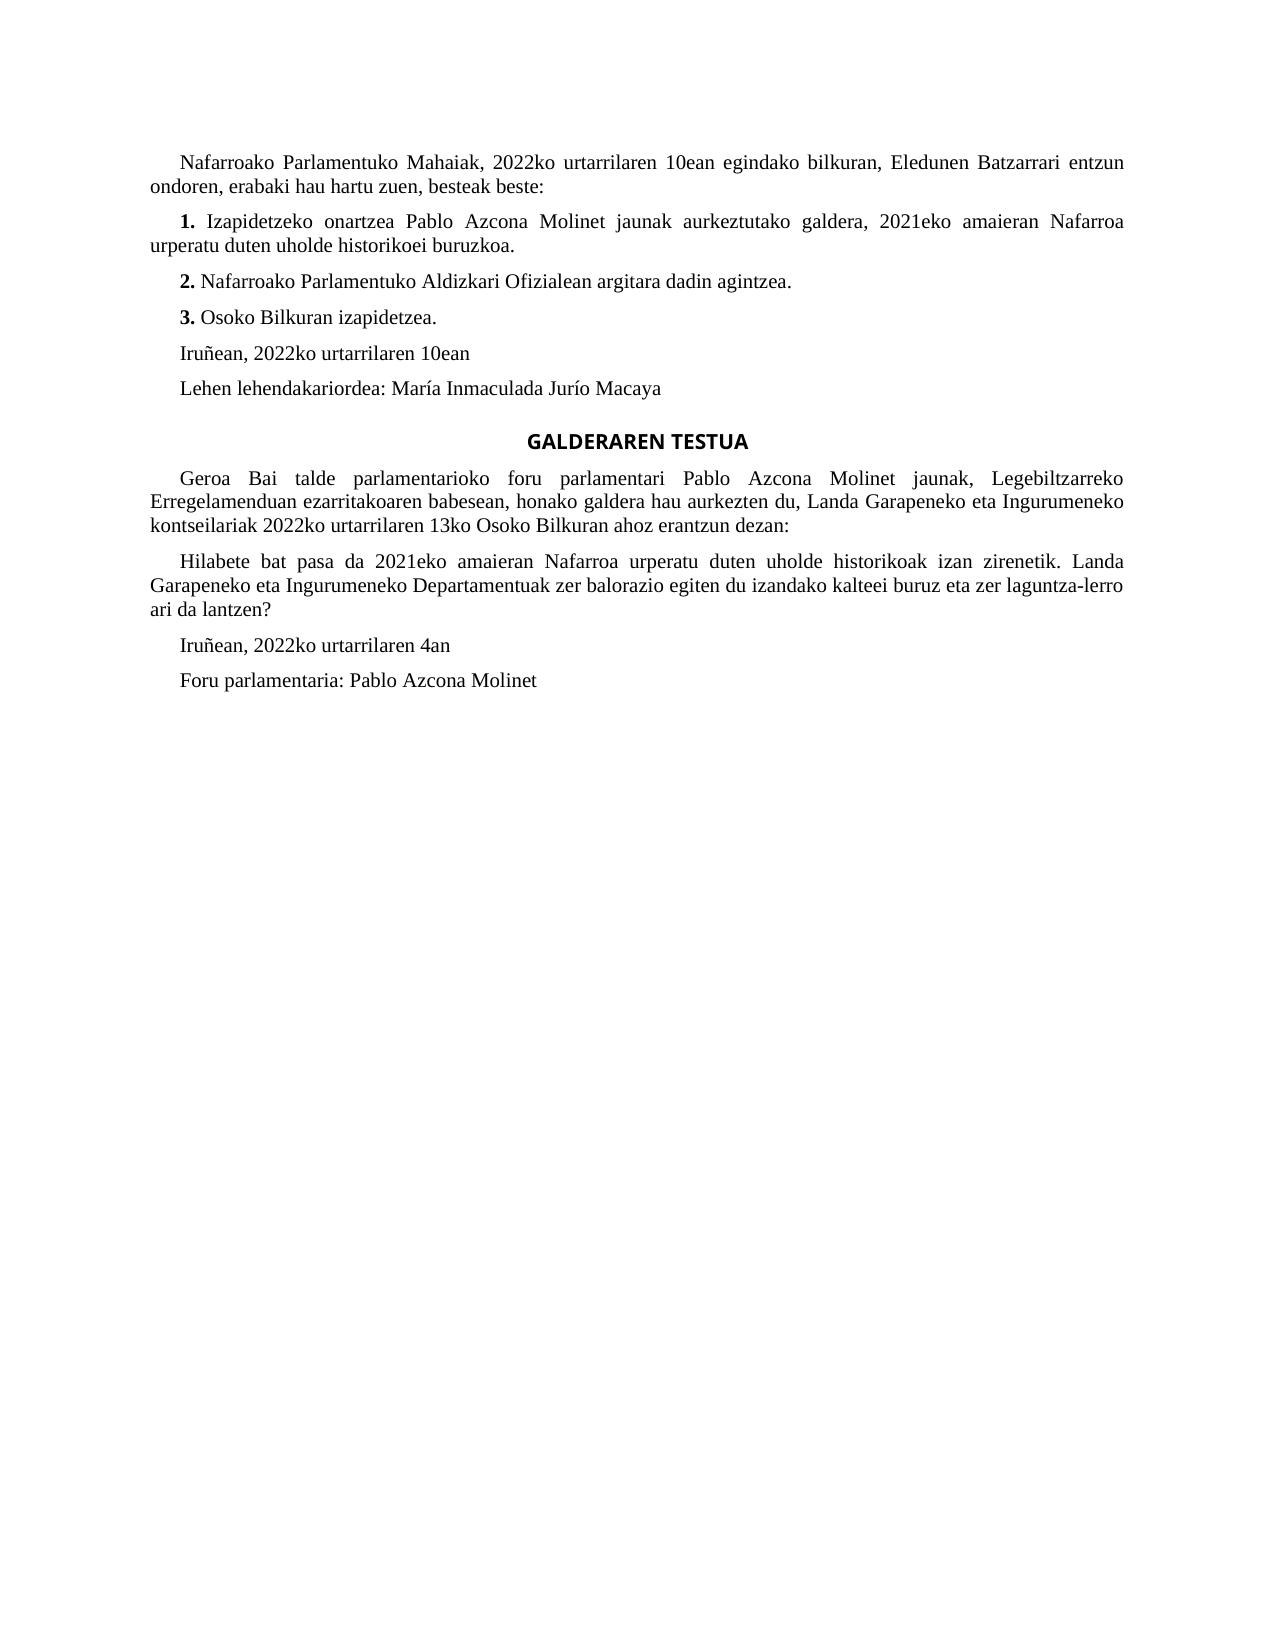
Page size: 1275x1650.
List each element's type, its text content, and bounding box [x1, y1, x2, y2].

text Hilabete bat pasa da 2021eko amaieran Nafarroa urperatu duten uholde historikoak izan zirenetik. Landa Garapeneko eta Ingurumeneko Departamentuak zer balorazio egiten du izandako kalteei buruz eta zer laguntza-lerro ari da lantzen? [150, 549, 1125, 621]
text Iruñean, 2022ko urtarrilaren 10ean [150, 341, 1125, 365]
text Foru parlamentaria: Pablo Azcona Molinet [150, 669, 1125, 693]
text Iruñean, 2022ko urtarrilaren 4an [150, 633, 1125, 657]
text GALDERAREN TESTUA [150, 430, 1125, 454]
text 1. Izapidetzeko onartzea Pablo Azcona Molinet jaunak aurkeztutako galdera, 2021eko amaieran Nafarroa urperatu duten uholde historikoei buruzkoa. [150, 210, 1125, 258]
text 2. Nafarroako Parlamentuko Aldizkari Ofizialean argitara dadin agintzea. [150, 269, 1125, 293]
text Lehen lehendakariordea: María Inmaculada Jurío Macaya [150, 377, 1125, 401]
text Geroa Bai talde parlamentarioko foru parlamentari Pablo Azcona Molinet jaunak, Legebiltzarreko Erregelamenduan ezarritakoaren babesean, honako galdera hau aurkezten du, Landa Garapeneko eta Ingurumeneko kontseilariak 2022ko urtarrilaren 13ko Osoko Bilkuran ahoz erantzun dezan: [150, 466, 1125, 538]
text 3. Osoko Bilkuran izapidetzea. [150, 305, 1125, 329]
text Nafarroako Parlamentuko Mahaiak, 2022ko urtarrilaren 10ean egindako bilkuran, Eledunen Batzarrari entzun ondoren, erabaki hau hartu zuen, besteak beste: [150, 150, 1125, 198]
